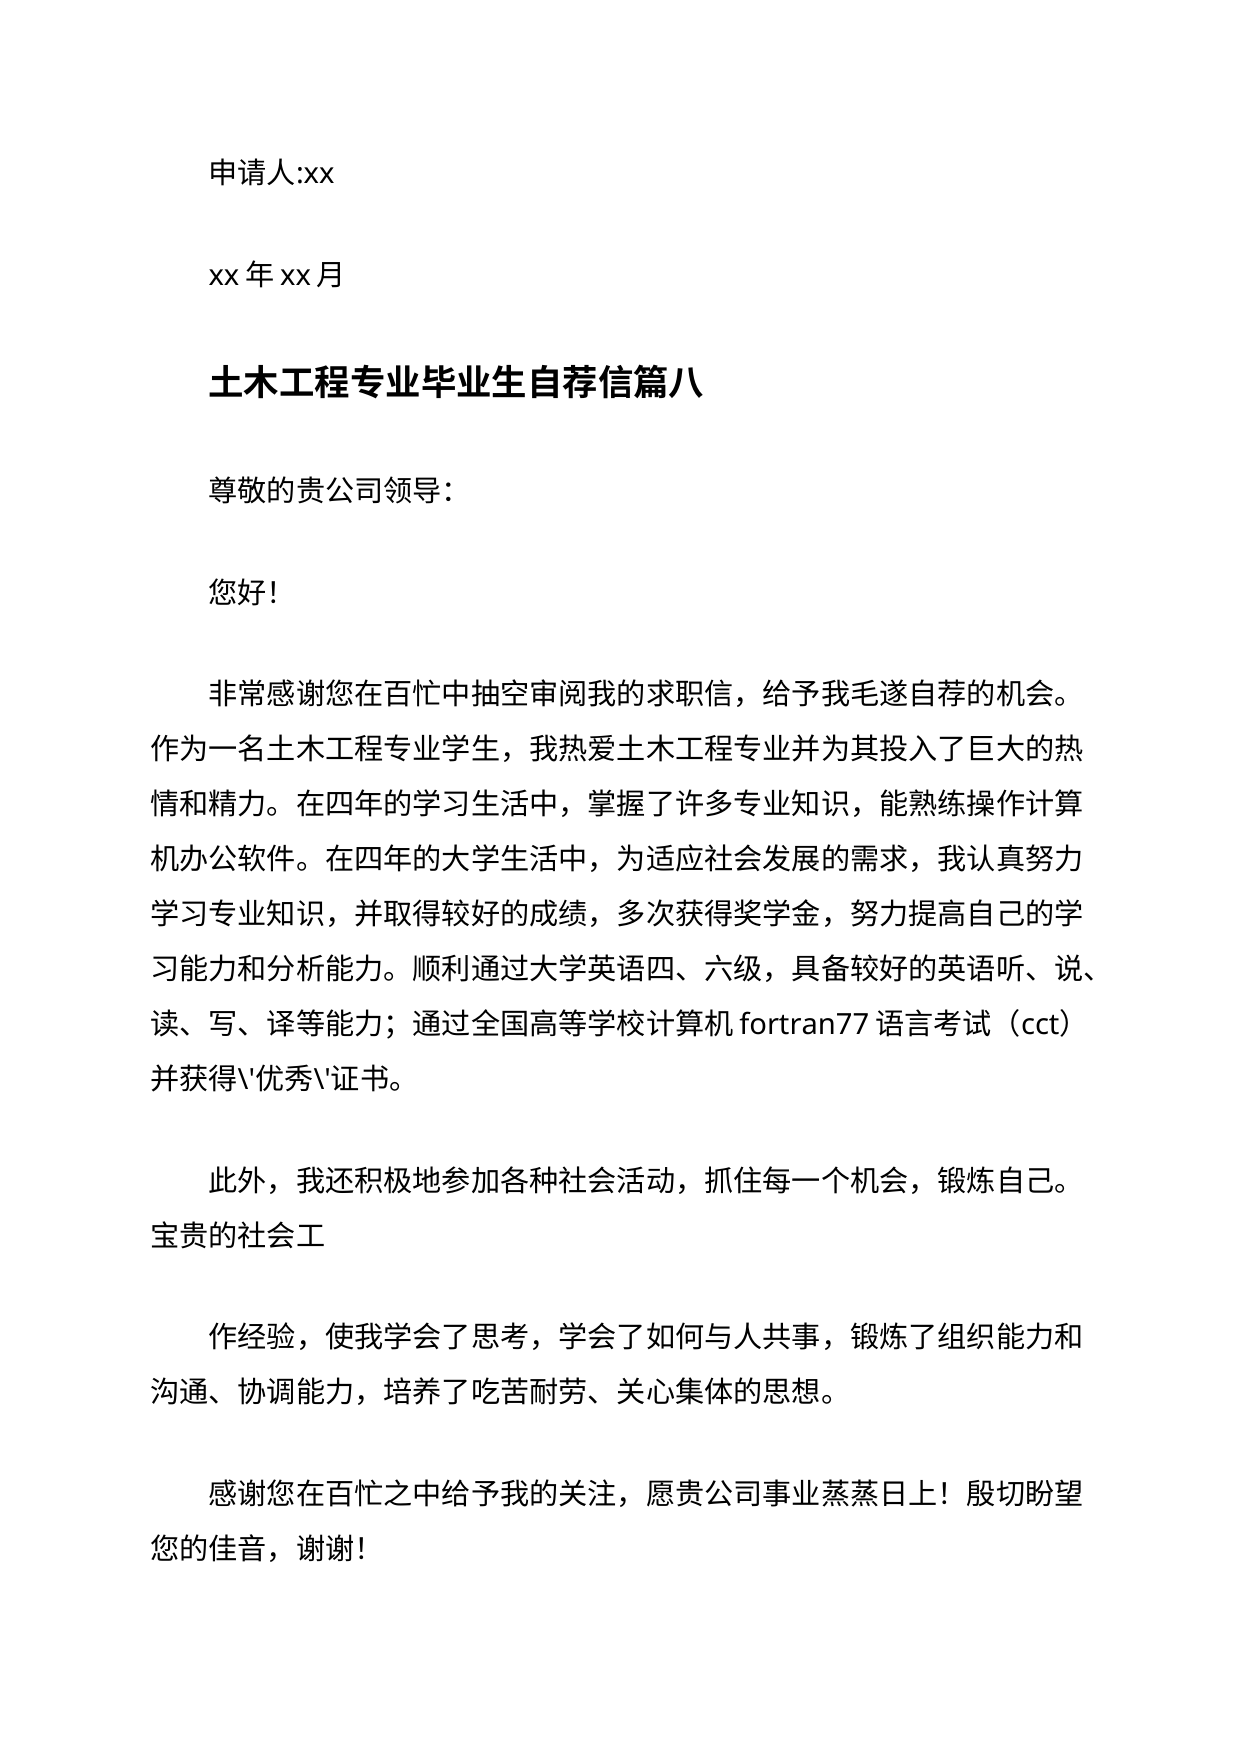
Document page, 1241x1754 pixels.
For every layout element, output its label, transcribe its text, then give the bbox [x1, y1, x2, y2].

text 您好！ [150, 569, 1090, 611]
text 此外，我还积极地参加各种社会活动，抓住每一个机会，锻炼自己。宝贵的社会工 [150, 1157, 1090, 1254]
text 非常感谢您在百忙中抽空审阅我的求职信，给予我毛遂自荐的机会。作为一名土木工程专业学生，我热爱土木工程专业并为其投入了巨大的热情和精力。在四年的学习生活中，掌握了许多专业知识，能熟练操作计算机办公软件。在四年的大学生活中，为适应社会发展的需求，我认真努力学习专业知识，并取得较好的成绩，多次获得奖学金，努力提高自己的学习能力和分析能力。顺利通过大学英语四、六级，具备较好的英语听、说、读、写、译等能力；通过全国高等学校计算机fortran77语言考试（cct）并获得\'优秀\'证书。 [150, 671, 1090, 1098]
text 感谢您在百忙之中给予我的关注，愿贵公司事业蒸蒸日上！殷切盼望您的佳音，谢谢！ [150, 1471, 1090, 1568]
text 作经验，使我学会了思考，学会了如何与人共事，锻炼了组织能力和沟通、协调能力，培养了吃苦耐劳、关心集体的思想。 [150, 1314, 1090, 1411]
text 尊敬的贵公司领导： [150, 467, 1090, 510]
text xx年xx月 [150, 252, 1090, 294]
text 申请人:xx [150, 150, 1090, 192]
text 土木工程专业毕业生自荐信篇八 [150, 354, 1090, 405]
